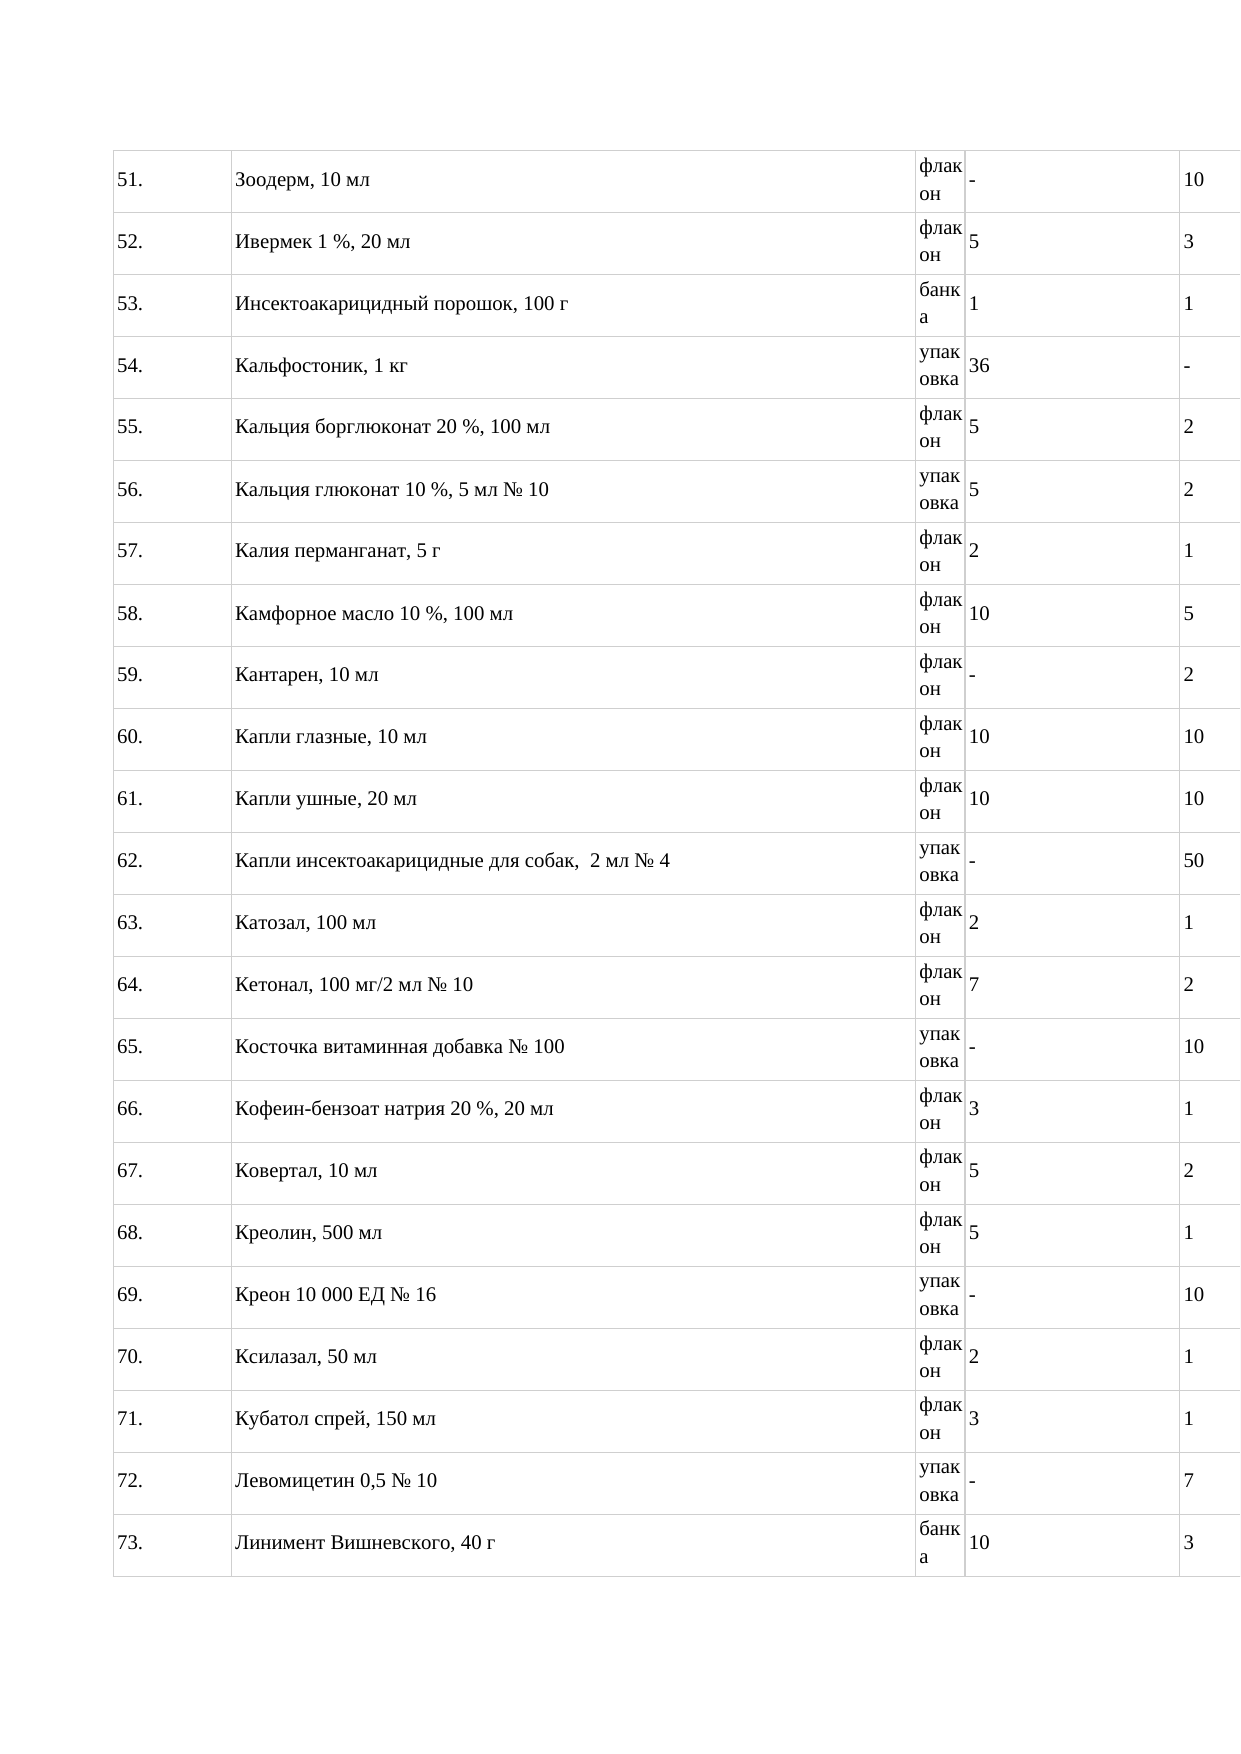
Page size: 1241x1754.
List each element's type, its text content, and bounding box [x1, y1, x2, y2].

table_cell 1 [1180, 895, 1240, 956]
table_cell Кофеин-бензоат натрия 20 %, 20 мл [232, 1081, 915, 1142]
table_cell флакон [916, 647, 964, 708]
table_cell 67. [114, 1143, 231, 1204]
table_cell 72. [114, 1453, 231, 1513]
table_cell флакон [916, 585, 964, 646]
table_cell 64. [114, 957, 231, 1018]
table_cell 2 [1180, 1143, 1240, 1204]
table_cell Капли инсектоакарицидные для собак, 2 мл № 4 [232, 833, 915, 894]
table_cell - [1180, 337, 1240, 398]
table_cell - [966, 647, 1179, 708]
table_cell - [966, 1453, 1179, 1513]
table_cell - [966, 1019, 1179, 1080]
table_cell 10 [966, 771, 1179, 832]
table_cell 10 [966, 585, 1179, 646]
table_cell Ивермек 1 %, 20 мл [232, 213, 915, 274]
table_cell 3 [1180, 213, 1240, 274]
table_cell 1 [1180, 1205, 1240, 1266]
table_cell флакон [916, 1143, 964, 1204]
table_cell Ксилазал, 50 мл [232, 1329, 915, 1389]
table_cell Кубатол спрей, 150 мл [232, 1391, 915, 1452]
table_cell 54. [114, 337, 231, 398]
table_cell 65. [114, 1019, 231, 1080]
table_cell - [966, 1267, 1179, 1328]
table_cell 2 [1180, 399, 1240, 460]
table_cell флакон [916, 213, 964, 274]
table_cell 7 [1180, 1453, 1240, 1513]
table_cell 1 [1180, 523, 1240, 584]
table_cell 50 [1180, 833, 1240, 894]
table_cell флакон [916, 1081, 964, 1142]
table_cell - [966, 151, 1179, 212]
table_cell 2 [966, 523, 1179, 584]
table_cell Кальция борглюконат 20 %, 100 мл [232, 399, 915, 460]
table_cell 5 [966, 461, 1179, 522]
table_cell Инсектоакарицидный порошок, 100 г [232, 275, 915, 336]
table_cell 10 [1180, 1267, 1240, 1328]
table_cell 55. [114, 399, 231, 460]
table_cell флакон [916, 895, 964, 956]
table_cell Зоодерм, 10 мл [232, 151, 915, 212]
table_cell - [966, 833, 1179, 894]
table_cell 10 [1180, 1019, 1240, 1080]
table_cell 1 [966, 275, 1179, 336]
table_cell флакон [916, 1205, 964, 1266]
table_cell 10 [966, 709, 1179, 770]
table_cell 1 [1180, 275, 1240, 336]
table_cell 73. [114, 1515, 231, 1576]
table_cell флакон [916, 523, 964, 584]
table_cell 2 [966, 1329, 1179, 1389]
table_cell Калия перманганат, 5 г [232, 523, 915, 584]
table_cell 1 [1180, 1081, 1240, 1142]
table_cell флакон [916, 957, 964, 1018]
table_cell Катозал, 100 мл [232, 895, 915, 956]
table_cell 66. [114, 1081, 231, 1142]
table_cell Кальфостоник, 1 кг [232, 337, 915, 398]
table_cell 62. [114, 833, 231, 894]
table_cell 56. [114, 461, 231, 522]
table_cell Креон 10 000 ЕД № 16 [232, 1267, 915, 1328]
table_cell 57. [114, 523, 231, 584]
table_cell 3 [1180, 1515, 1240, 1576]
table_cell Кантарен, 10 мл [232, 647, 915, 708]
table_cell флакон [916, 399, 964, 460]
table_cell упаковка [916, 833, 964, 894]
table_cell Кетонал, 100 мг/2 мл № 10 [232, 957, 915, 1018]
table_cell Ковертал, 10 мл [232, 1143, 915, 1204]
table_cell Кальция глюконат 10 %, 5 мл № 10 [232, 461, 915, 522]
table_cell флакон [916, 1329, 964, 1389]
table_cell флакон [916, 151, 964, 212]
table_cell упаковка [916, 461, 964, 522]
table_cell 63. [114, 895, 231, 956]
table_cell 69. [114, 1267, 231, 1328]
table_cell 51. [114, 151, 231, 212]
table_cell Камфорное масло 10 %, 100 мл [232, 585, 915, 646]
table_cell 52. [114, 213, 231, 274]
table_cell 10 [1180, 709, 1240, 770]
table_cell 7 [966, 957, 1179, 1018]
table_cell 2 [1180, 461, 1240, 522]
table_cell 2 [1180, 647, 1240, 708]
table_cell флакон [916, 771, 964, 832]
table_cell 2 [1180, 957, 1240, 1018]
table_cell флакон [916, 1391, 964, 1452]
table_cell 10 [1180, 151, 1240, 212]
table_cell 2 [966, 895, 1179, 956]
table_cell 60. [114, 709, 231, 770]
table_cell Левомицетин 0,5 № 10 [232, 1453, 915, 1513]
table_cell флакон [916, 709, 964, 770]
table_cell 68. [114, 1205, 231, 1266]
table_cell банка [916, 1515, 964, 1576]
table_cell упаковка [916, 1267, 964, 1328]
table_cell 1 [1180, 1391, 1240, 1452]
table_cell 3 [966, 1081, 1179, 1142]
table_cell упаковка [916, 1453, 964, 1513]
table_cell 5 [966, 1143, 1179, 1204]
table_cell 70. [114, 1329, 231, 1389]
table_cell Косточка витаминная добавка № 100 [232, 1019, 915, 1080]
table_cell 5 [1180, 585, 1240, 646]
table_cell 10 [966, 1515, 1179, 1576]
table_cell 5 [966, 399, 1179, 460]
table_cell 53. [114, 275, 231, 336]
table_cell 3 [966, 1391, 1179, 1452]
table_cell Капли ушные, 20 мл [232, 771, 915, 832]
table_cell 5 [966, 1205, 1179, 1266]
table_cell упаковка [916, 337, 964, 398]
table_cell 10 [1180, 771, 1240, 832]
table_cell Линимент Вишневского, 40 г [232, 1515, 915, 1576]
table_cell 1 [1180, 1329, 1240, 1389]
table_cell 58. [114, 585, 231, 646]
table_cell 61. [114, 771, 231, 832]
table_cell банка [916, 275, 964, 336]
table_cell упаковка [916, 1019, 964, 1080]
table_cell Капли глазные, 10 мл [232, 709, 915, 770]
table_cell 5 [966, 213, 1179, 274]
table_cell 71. [114, 1391, 231, 1452]
table_cell 59. [114, 647, 231, 708]
table_cell Креолин, 500 мл [232, 1205, 915, 1266]
table_cell 36 [966, 337, 1179, 398]
